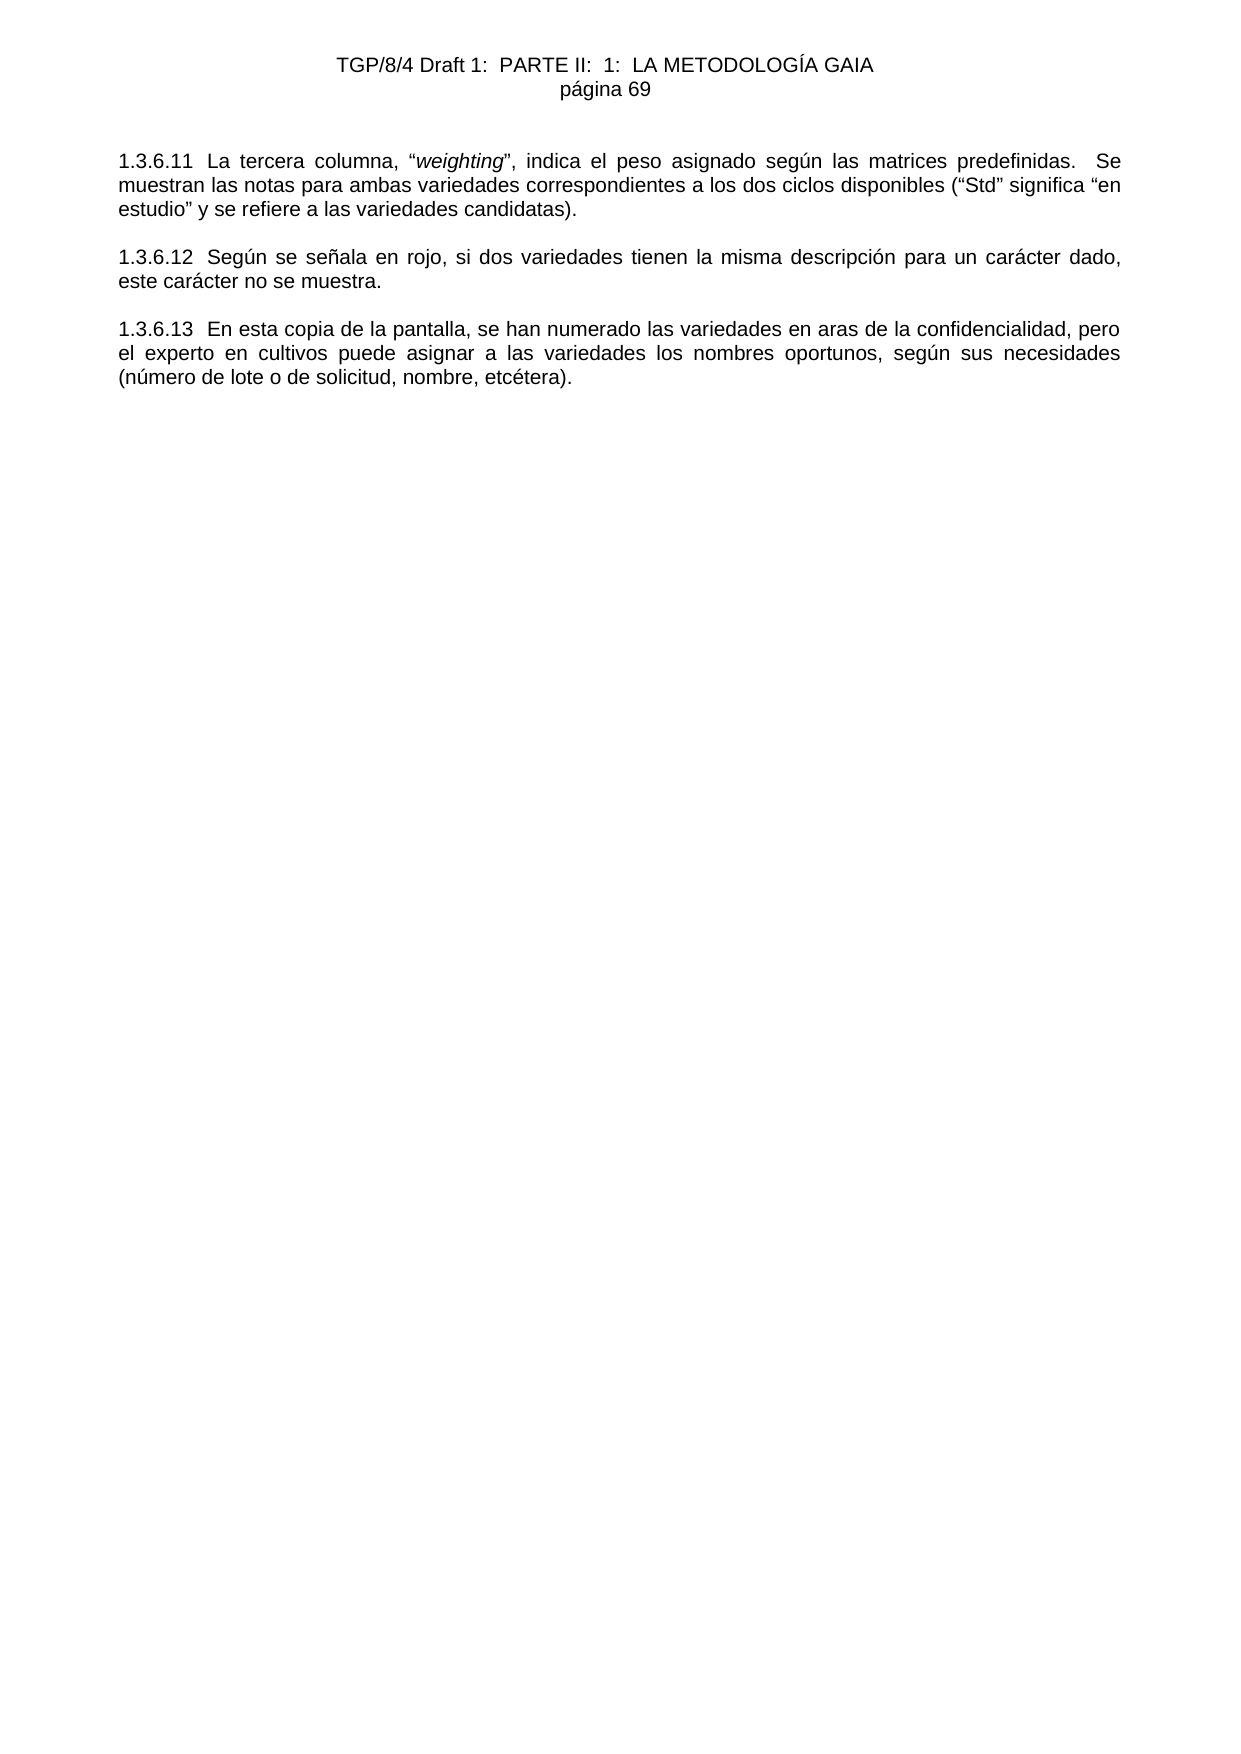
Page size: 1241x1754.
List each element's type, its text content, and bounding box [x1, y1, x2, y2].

text 1.3.6.13 En esta copia de la pantalla, se han numerado las variedades en aras de la confidencialidad, pero el experto en cultivos puede asignar a las variedades los nombres oportunos, según sus necesidades (número de lote o de solicitud, nombre, etcétera). [118, 317, 1122, 388]
text 1.3.6.12 Según se señala en rojo, si dos variedades tienen la misma descripción para un carácter dado, este carácter no se muestra. [118, 245, 1122, 293]
text 1.3.6.11 La tercera columna, “weighting”, indica el peso asignado según las matrices predefinidas. Se muestran las notas para ambas variedades correspondientes a los dos ciclos disponibles (“Std” significa “en estudio” y se refiere a las variedades candidatas). [118, 149, 1122, 221]
